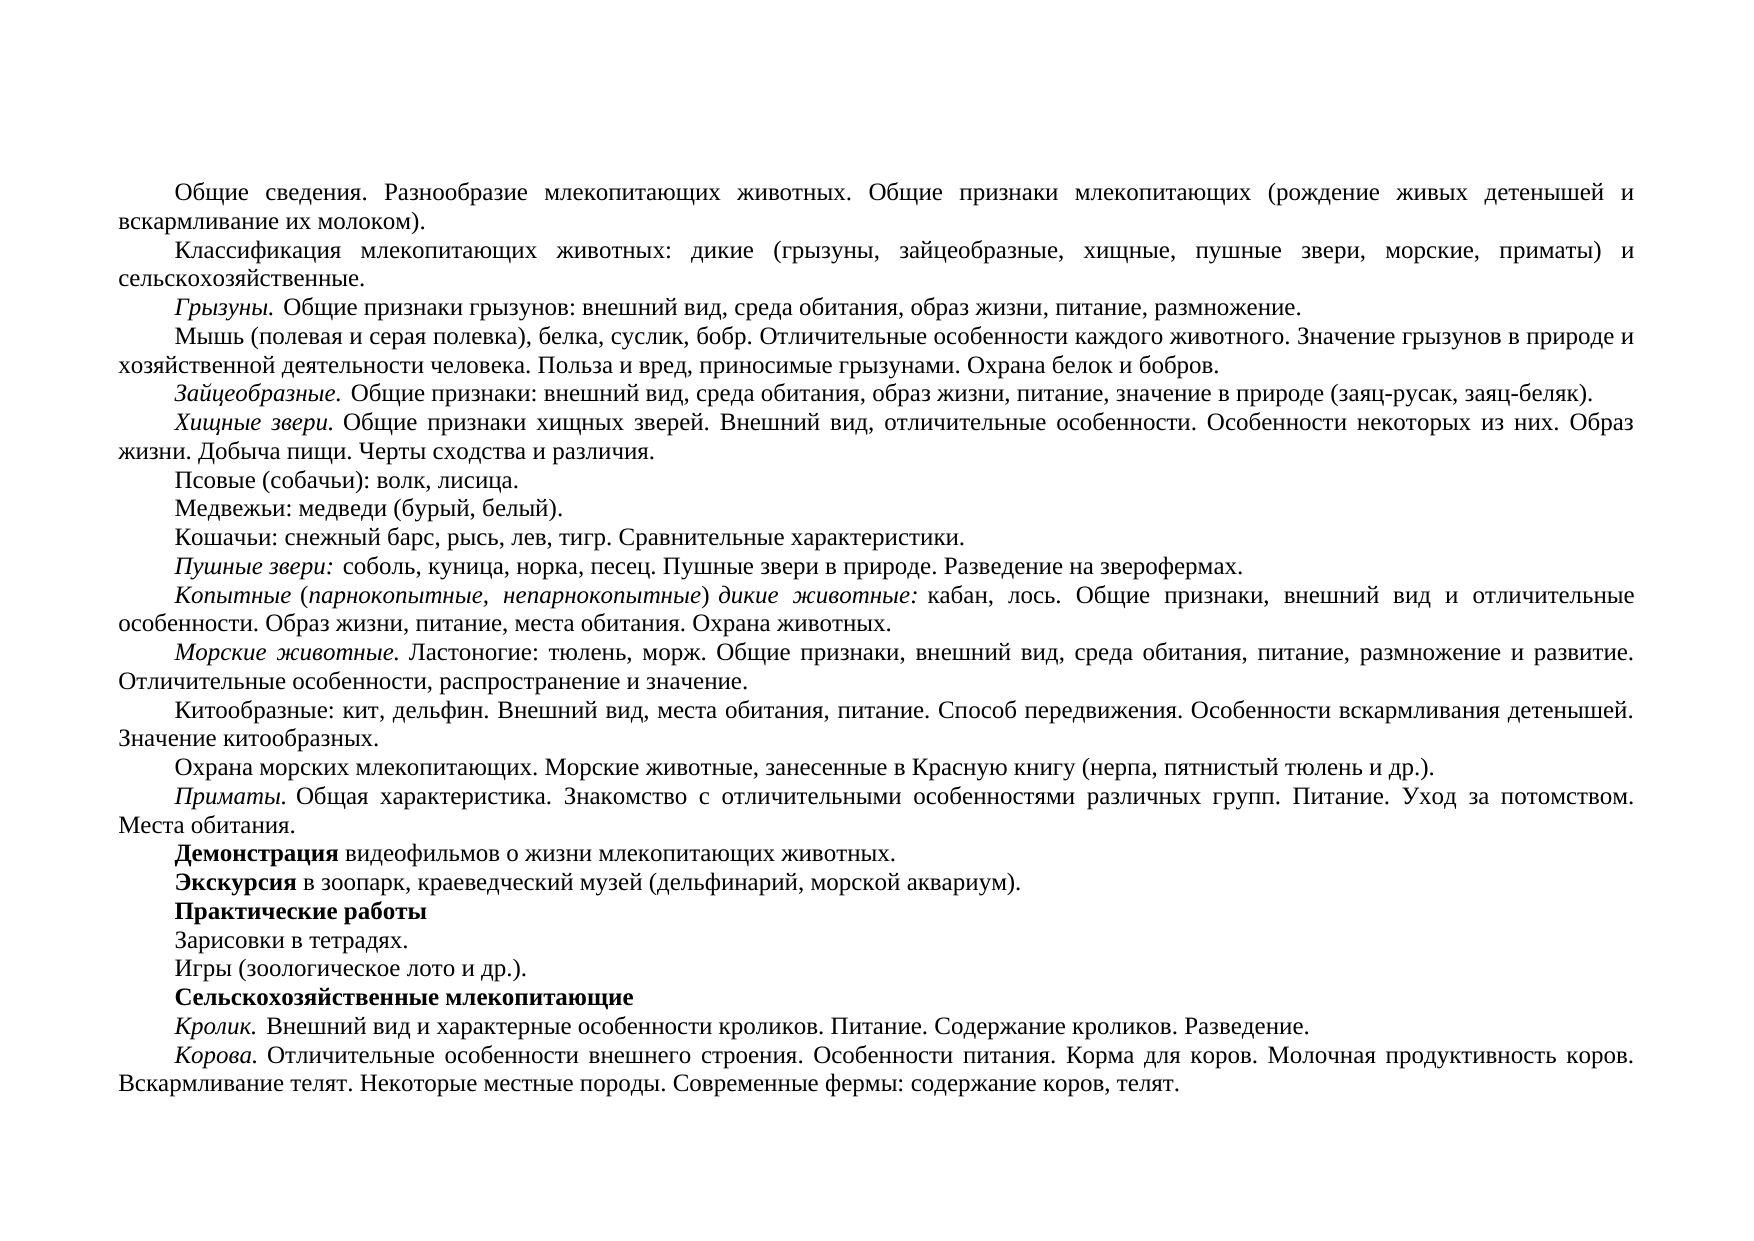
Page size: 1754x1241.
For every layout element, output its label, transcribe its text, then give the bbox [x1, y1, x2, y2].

text Хищные звери. Общие признаки хищных зверей. Внешний вид, отличительные особенности. Особенности некоторых из них. Образ жизни. Добыча пищи. Черты сходства и различия. [118, 407, 1636, 465]
text Псовые (собачьи): волк, лисица. [118, 465, 1636, 493]
text Грызуны. Общие признаки грызунов: внешний вид, среда обитания, образ жизни, питание, размножение. [118, 292, 1636, 321]
text Охрана морских млекопитающих. Морские животные, занесенные в Красную книгу (нерпа, пятнистый тюлень и др.). [118, 752, 1636, 781]
text Корова. Отличительные особенности внешнего строения. Особенности питания. Корма для коров. Молочная продуктивность коров. Вскармливание телят. Некоторые местные породы. Современные фермы: содержание коров, телят. [118, 1040, 1636, 1097]
text Экскурсия в зоопарк, краеведческий музей (дельфинарий, морской аквариум). [118, 867, 1636, 896]
text Общие сведения. Разнообразие млекопитающих животных. Общие признаки млекопитающих (рождение живых детенышей и вскармливание их молоком). [118, 177, 1636, 235]
text Пушные звери: соболь, куница, норка, песец. Пушные звери в природе. Разведение на зверофермах. [118, 551, 1636, 580]
text Сельскохозяйственные млекопитающие [118, 982, 1636, 1011]
text Игры (зоологическое лото и др.). [118, 953, 1636, 982]
text Демонстрация видеофильмов о жизни млекопитающих животных. [118, 838, 1636, 867]
text Классификация млекопитающих животных: дикие (грызуны, зайцеобразные, хищные, пушные звери, морские, приматы) и сельскохозяйственные. [118, 235, 1636, 292]
text Мышь (полевая и серая полевка), белка, суслик, бобр. Отличительные особенности каждого животного. Значение грызунов в природе и хозяйственной деятельности человека. Польза и вред, приносимые грызунами. Охрана белок и бобров. [118, 321, 1636, 378]
text Практические работы [118, 896, 1636, 925]
text Зайцеобразные. Общие признаки: внешний вид, среда обитания, образ жизни, питание, значение в природе (заяц-русак, заяц-беляк). [118, 378, 1636, 407]
text Зарисовки в тетрадях. [118, 925, 1636, 953]
text Кролик. Внешний вид и характерные особенности кроликов. Питание. Содержание кроликов. Разведение. [118, 1011, 1636, 1040]
text Приматы. Общая характеристика. Знакомство с отличительными особенностями различных групп. Питание. Уход за потомством. Места обитания. [118, 781, 1636, 838]
text Копытные (парнокопытные, непарнокопытные) дикие животные: кабан, лось. Общие признаки, внешний вид и отличительные особенности. Образ жизни, питание, места обитания. Охрана животных. [118, 580, 1636, 637]
text Медвежьи: медведи (бурый, белый). [118, 493, 1636, 522]
text Кошачьи: снежный барс, рысь, лев, тигр. Сравнительные характеристики. [118, 522, 1636, 551]
text Китообразные: кит, дельфин. Внешний вид, места обитания, питание. Способ передвижения. Особенности вскармливания детенышей. Значение китообразных. [118, 695, 1636, 752]
text Морские животные. Ластоногие: тюлень, морж. Общие признаки, внешний вид, среда обитания, питание, размножение и развитие. Отличительные особенности, распространение и значение. [118, 637, 1636, 695]
